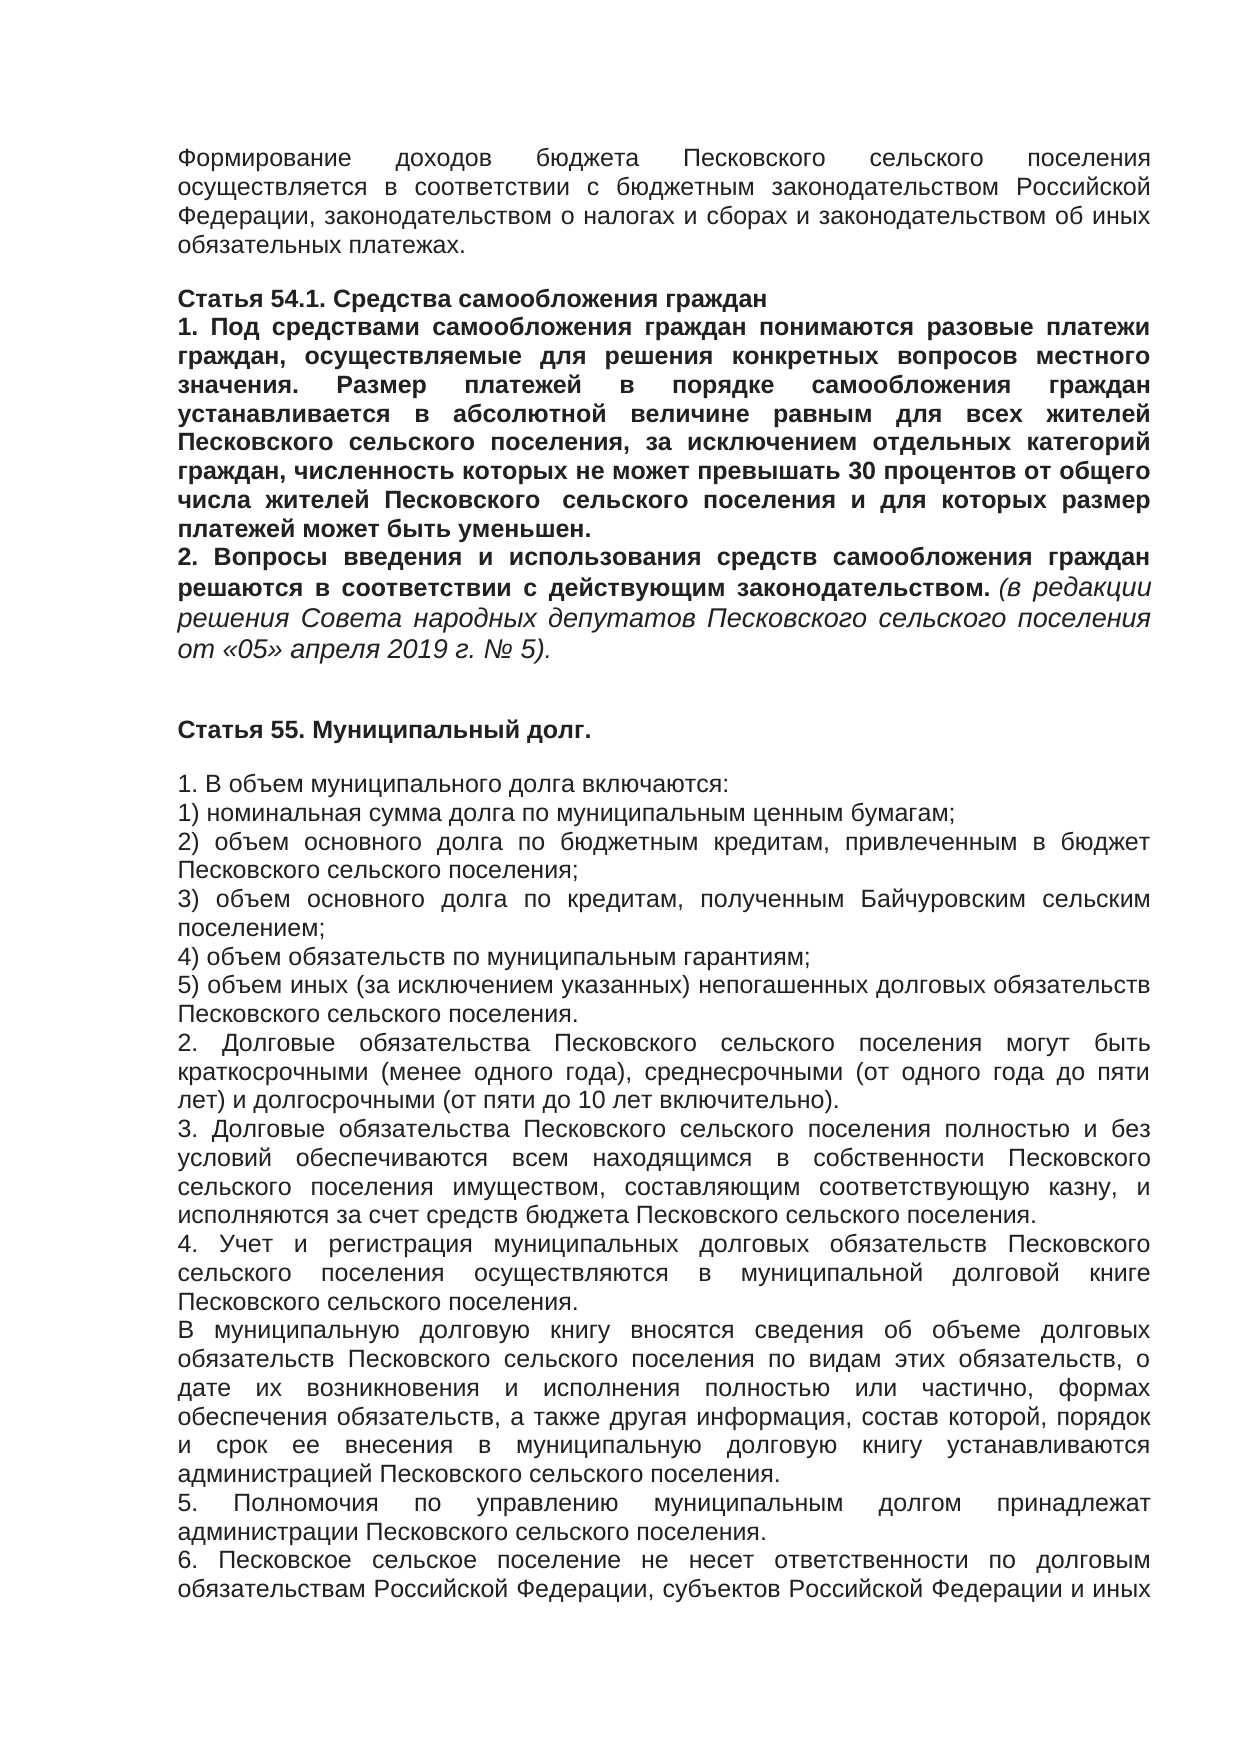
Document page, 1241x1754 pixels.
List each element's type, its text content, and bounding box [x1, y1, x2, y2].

text 2. Вопросы введения и использования средств самообложения граждан решаются в соответствии с действующим законодательством. (в редакции решения Совета народных депутатов Песковского сельского поселения от «05» апреля 2019 г. № 5). [177, 542, 1152, 665]
text 3. Долговые обязательства Песковского сельского поселения полностью и без условий обеспечиваются всем находящимся в собственности Песковского сельского поселения имуществом, составляющим соответствующую казну, и исполняются за счет средств бюджета Песковского сельского поселения. [177, 1114, 1152, 1229]
text 4. Учет и регистрация муниципальных долговых обязательств Песковского сельского поселения осуществляются в муниципальной долговой книге Песковского сельского поселения. [177, 1229, 1152, 1315]
text 3) объем основного долга по кредитам, полученным Байчуровским сельским поселением; [177, 884, 1152, 942]
text 5. Полномочия по управлению муниципальным долгом принадлежат администрации Песковского сельского поселения. [177, 1488, 1152, 1545]
text 1. В объем муниципального долга включаются: [177, 769, 1152, 798]
text 2) объем основного долга по бюджетным кредитам, привлеченным в бюджет Песковского сельского поселения; [177, 827, 1152, 884]
text 1. Под средствами самообложения граждан понимаются разовые платежи граждан, осуществляемые для решения конкретных вопросов местного значения. Размер платежей в порядке самообложения граждан устанавливается в абсолютной величине равным для всех жителей Песковского сельского поселения, за исключением отдельных категорий граждан, численность которых не может превышать 30 процентов от общего числа жителей Песковского сельского поселения и для которых размер платежей может быть уменьшен. [177, 312, 1152, 542]
text 4) объем обязательств по муниципальным гарантиям; [177, 942, 1152, 970]
text В муниципальную долговую книгу вносятся сведения об объеме долговых обязательств Песковского сельского поселения по видам этих обязательств, о дате их возникновения и исполнения полностью или частично, формах обеспечения обязательств, а также другая информация, состав которой, порядок и срок ее внесения в муниципальную долговую книгу устанавливаются администрацией Песковского сельского поселения. [177, 1315, 1152, 1488]
text 2. Долговые обязательства Песковского сельского поселения могут быть краткосрочными (менее одного года), среднесрочными (от одного года до пяти лет) и долгосрочными (от пяти до 10 лет включительно). [177, 1028, 1152, 1114]
text 5) объем иных (за исключением указанных) непогашенных долговых обязательств Песковского сельского поселения. [177, 970, 1152, 1028]
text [177, 1545, 1152, 1603]
text Формирование доходов бюджета Песковского сельского поселения осуществляется в соответствии с бюджетным законодательством Российской Федерации, законодательством о налогах и сборах и законодательством об иных обязательных платежах. [177, 143, 1152, 258]
text Статья 54.1. Средства самообложения граждан [177, 283, 1152, 312]
text Статья 55. Муниципальный долг. [177, 715, 1152, 744]
text 1) номинальная сумма долга по муниципальным ценным бумагам; [177, 798, 1152, 827]
